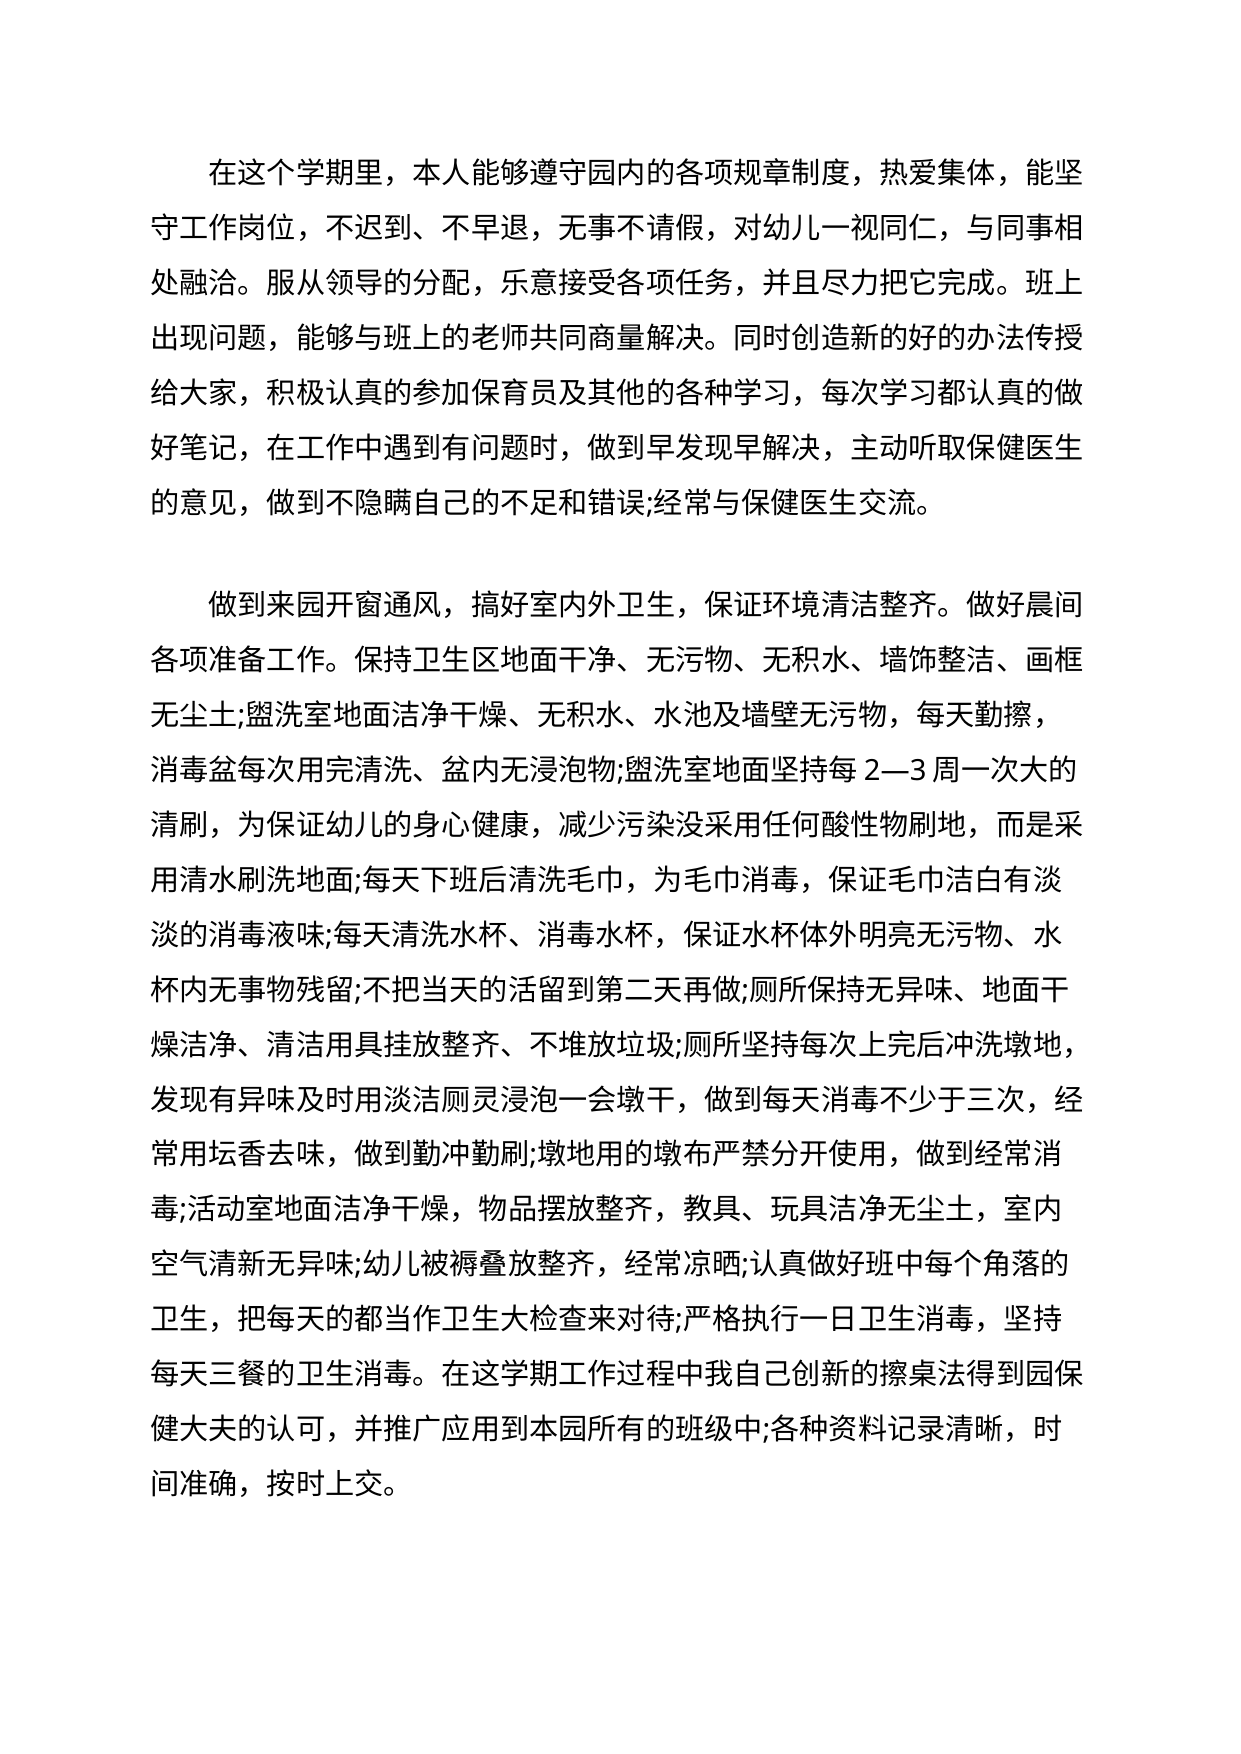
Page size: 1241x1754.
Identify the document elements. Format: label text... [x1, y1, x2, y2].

text 做到来园开窗通风，搞好室内外卫生，保证环境清洁整齐。做好晨间各项准备工作。保持卫生区地面干净、无污物、无积水、墙饰整洁、画框无尘土;盥洗室地面洁净干燥、无积水、水池及墙壁无污物，每天勤擦，消毒盆每次用完清洗、盆内无浸泡物;盥洗室地面坚持每2—3周一次大的清刷，为保证幼儿的身心健康，减少污染没采用任何酸性物刷地，而是采用清水刷洗地面;每天下班后清洗毛巾，为毛巾消毒，保证毛巾洁白有淡淡的消毒液味;每天清洗水杯、消毒水杯，保证水杯体外明亮无污物、水杯内无事物残留;不把当天的活留到第二天再做;厕所保持无异味、地面干燥洁净、清洁用具挂放整齐、不堆放垃圾;厕所坚持每次上完后冲洗墩地，发现有异味及时用淡洁厕灵浸泡一会墩干，做到每天消毒不少于三次，经常用坛香去味，做到勤冲勤刷;墩地用的墩布严禁分开使用，做到经常消毒;活动室地面洁净干燥，物品摆放整齐，教具、玩具洁净无尘土，室内空气清新无异味;幼儿被褥叠放整齐，经常凉晒;认真做好班中每个角落的卫生，把每天的都当作卫生大检查来对待;严格执行一日卫生消毒，坚持每天三餐的卫生消毒。在这学期工作过程中我自己创新的擦桌法得到园保健大夫的认可，并推广应用到本园所有的班级中;各种资料记录清晰，时间准确，按时上交。 [150, 581, 1090, 1503]
text 在这个学期里，本人能够遵守园内的各项规章制度，热爱集体，能坚守工作岗位，不迟到、不早退，无事不请假，对幼儿一视同仁，与同事相处融洽。服从领导的分配，乐意接受各项任务，并且尽力把它完成。班上出现问题，能够与班上的老师共同商量解决。同时创造新的好的办法传授给大家，积极认真的参加保育员及其他的各种学习，每次学习都认真的做好笔记，在工作中遇到有问题时，做到早发现早解决，主动听取保健医生的意见，做到不隐瞒自己的不足和错误;经常与保健医生交流。 [150, 150, 1090, 522]
